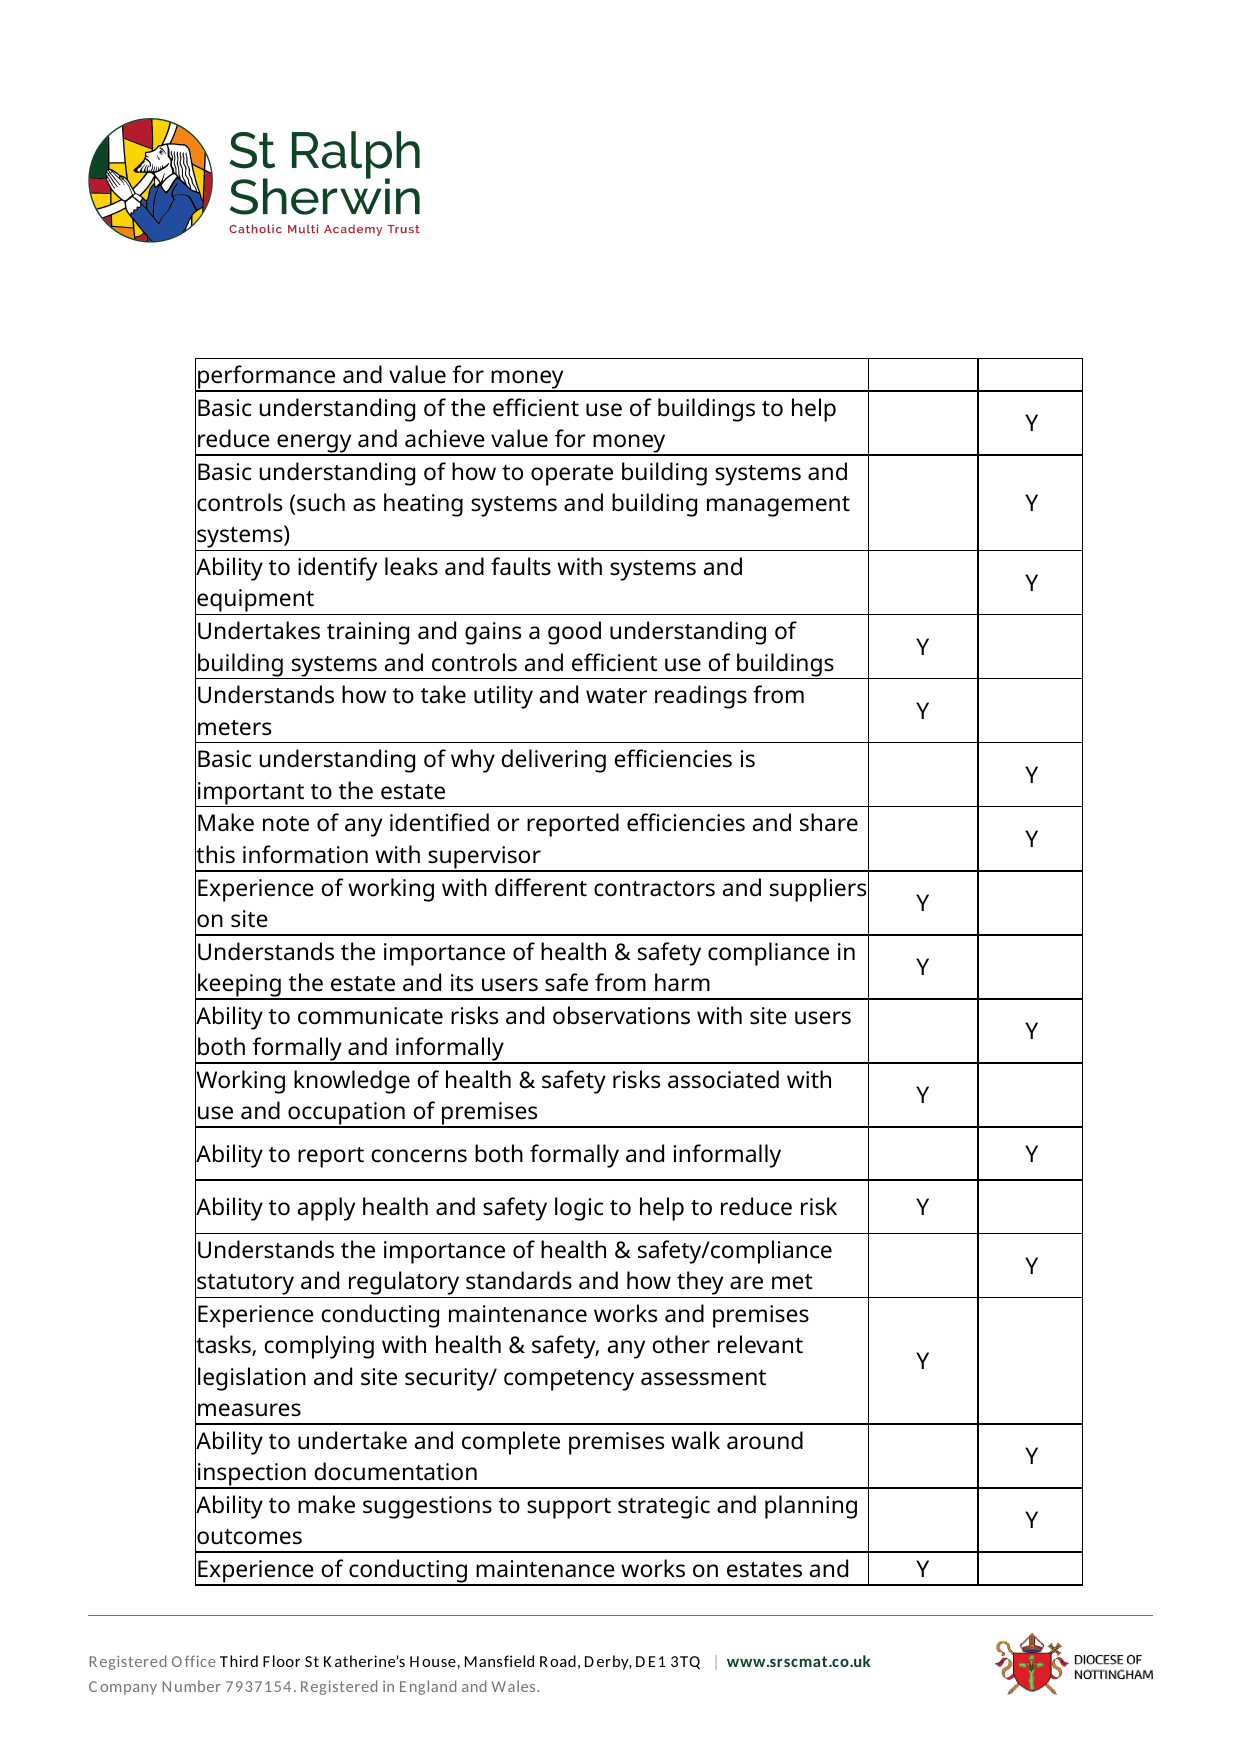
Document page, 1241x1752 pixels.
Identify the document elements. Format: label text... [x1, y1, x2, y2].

table_cell Y [979, 551, 1082, 614]
table_cell Y [979, 1234, 1082, 1296]
table_cell Basic understanding of the efficient use of buildings to help reduce energy and achieve value for money [196, 392, 868, 454]
table_cell [979, 1064, 1082, 1126]
table_cell Y [979, 743, 1082, 806]
table_cell Y [979, 1000, 1082, 1062]
table_cell [979, 872, 1082, 934]
table_cell Ability to make suggestions to support strategic and planning outcomes [196, 1489, 868, 1551]
table_cell Y [979, 359, 1082, 390]
table_cell Y [869, 936, 977, 998]
table_cell Y [869, 1064, 977, 1126]
table_cell Ability to identify leaks and faults with systems and equipment [196, 551, 868, 614]
table_cell Experience of working with different contractors and suppliers on site [196, 872, 868, 934]
table_cell Ability to report concerns both formally and informally [196, 1128, 868, 1179]
picture [87, 117, 420, 243]
table_cell [979, 1298, 1082, 1423]
table_cell Basic understanding of why delivering efficiencies is important to the estate [196, 743, 868, 806]
table_cell [979, 1181, 1082, 1232]
table_cell Make note of any identified or reported efficiencies and share this information with supervisor [196, 807, 868, 870]
table_cell Y [869, 679, 977, 742]
table_cell Ability to undertake and complete premises walk around inspection documentation [196, 1425, 868, 1487]
table_cell [979, 615, 1082, 678]
table_cell [869, 551, 977, 614]
table_cell [869, 456, 977, 549]
table_cell [869, 1425, 977, 1487]
table_cell Y [869, 872, 977, 934]
table_cell [979, 936, 1082, 998]
table_cell Experience conducting maintenance works and premises tasks, complying with health & safety, any other relevant legislation and site security/ competency assessment measures [196, 1298, 868, 1423]
table_cell [869, 1234, 977, 1296]
table_cell [869, 1000, 977, 1062]
table_cell Understands the importance of health & safety/compliance statutory and regulatory standards and how they are met [196, 1234, 868, 1296]
table_cell Basic understanding of the importance of effective estate performance and value for money [196, 359, 868, 390]
table_cell [869, 807, 977, 870]
table_cell Y [979, 807, 1082, 870]
picture [994, 1632, 1154, 1695]
table_cell Ability to apply health and safety logic to help to reduce risk [196, 1181, 868, 1232]
table_cell Understands how to take utility and water readings from meters [196, 679, 868, 742]
table_cell Ability to communicate risks and observations with site users both formally and informally [196, 1000, 868, 1062]
table_cell [869, 743, 977, 806]
table_cell [869, 1128, 977, 1179]
table_cell Experience of conducting maintenance works on estates and premises [196, 1553, 868, 1584]
table_cell [869, 359, 977, 390]
table_cell Y [979, 1489, 1082, 1551]
table_cell Y [979, 456, 1082, 549]
table_cell Y [979, 392, 1082, 454]
table_cell Undertakes training and gains a good understanding of building systems and controls and efficient use of buildings [196, 615, 868, 678]
table_cell [869, 1489, 977, 1551]
table_cell Y [869, 1181, 977, 1232]
table_cell Understands the importance of health & safety compliance in keeping the estate and its users safe from harm [196, 936, 868, 998]
table_cell Basic understanding of how to operate building systems and controls (such as heating systems and building management systems) [196, 456, 868, 549]
table_cell Y [869, 615, 977, 678]
table_cell [979, 679, 1082, 742]
table_cell Y [869, 1298, 977, 1423]
table_cell Y [869, 1553, 977, 1584]
table_cell [979, 1553, 1082, 1584]
table_cell Y [979, 1425, 1082, 1487]
table_cell Y [979, 1128, 1082, 1179]
table_cell [869, 392, 977, 454]
table_cell Working knowledge of health & safety risks associated with use and occupation of premises [196, 1064, 868, 1126]
